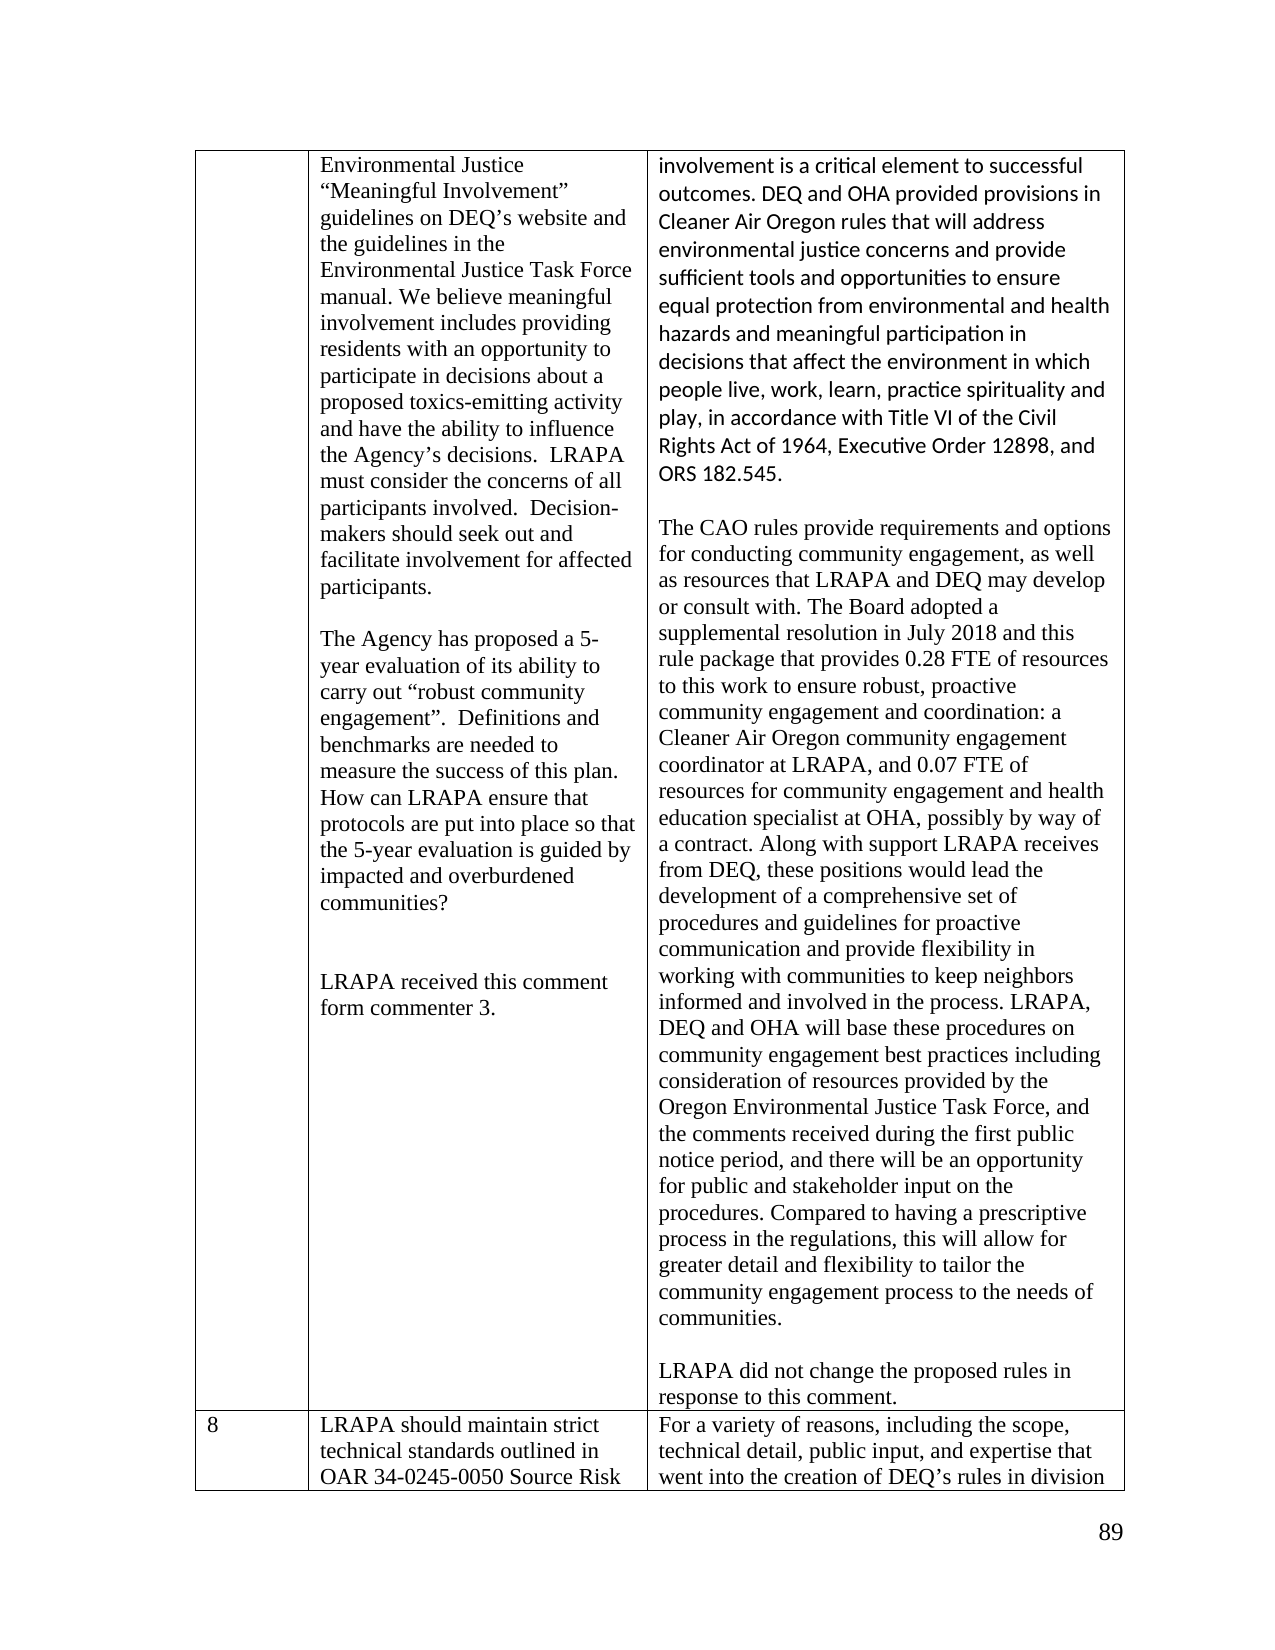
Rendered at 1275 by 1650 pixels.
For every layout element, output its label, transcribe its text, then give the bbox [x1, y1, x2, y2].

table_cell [309, 1411, 647, 1490]
table_cell 8 [196, 1411, 308, 1490]
table_cell 7 [196, 151, 308, 1410]
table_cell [648, 1411, 1124, 1490]
